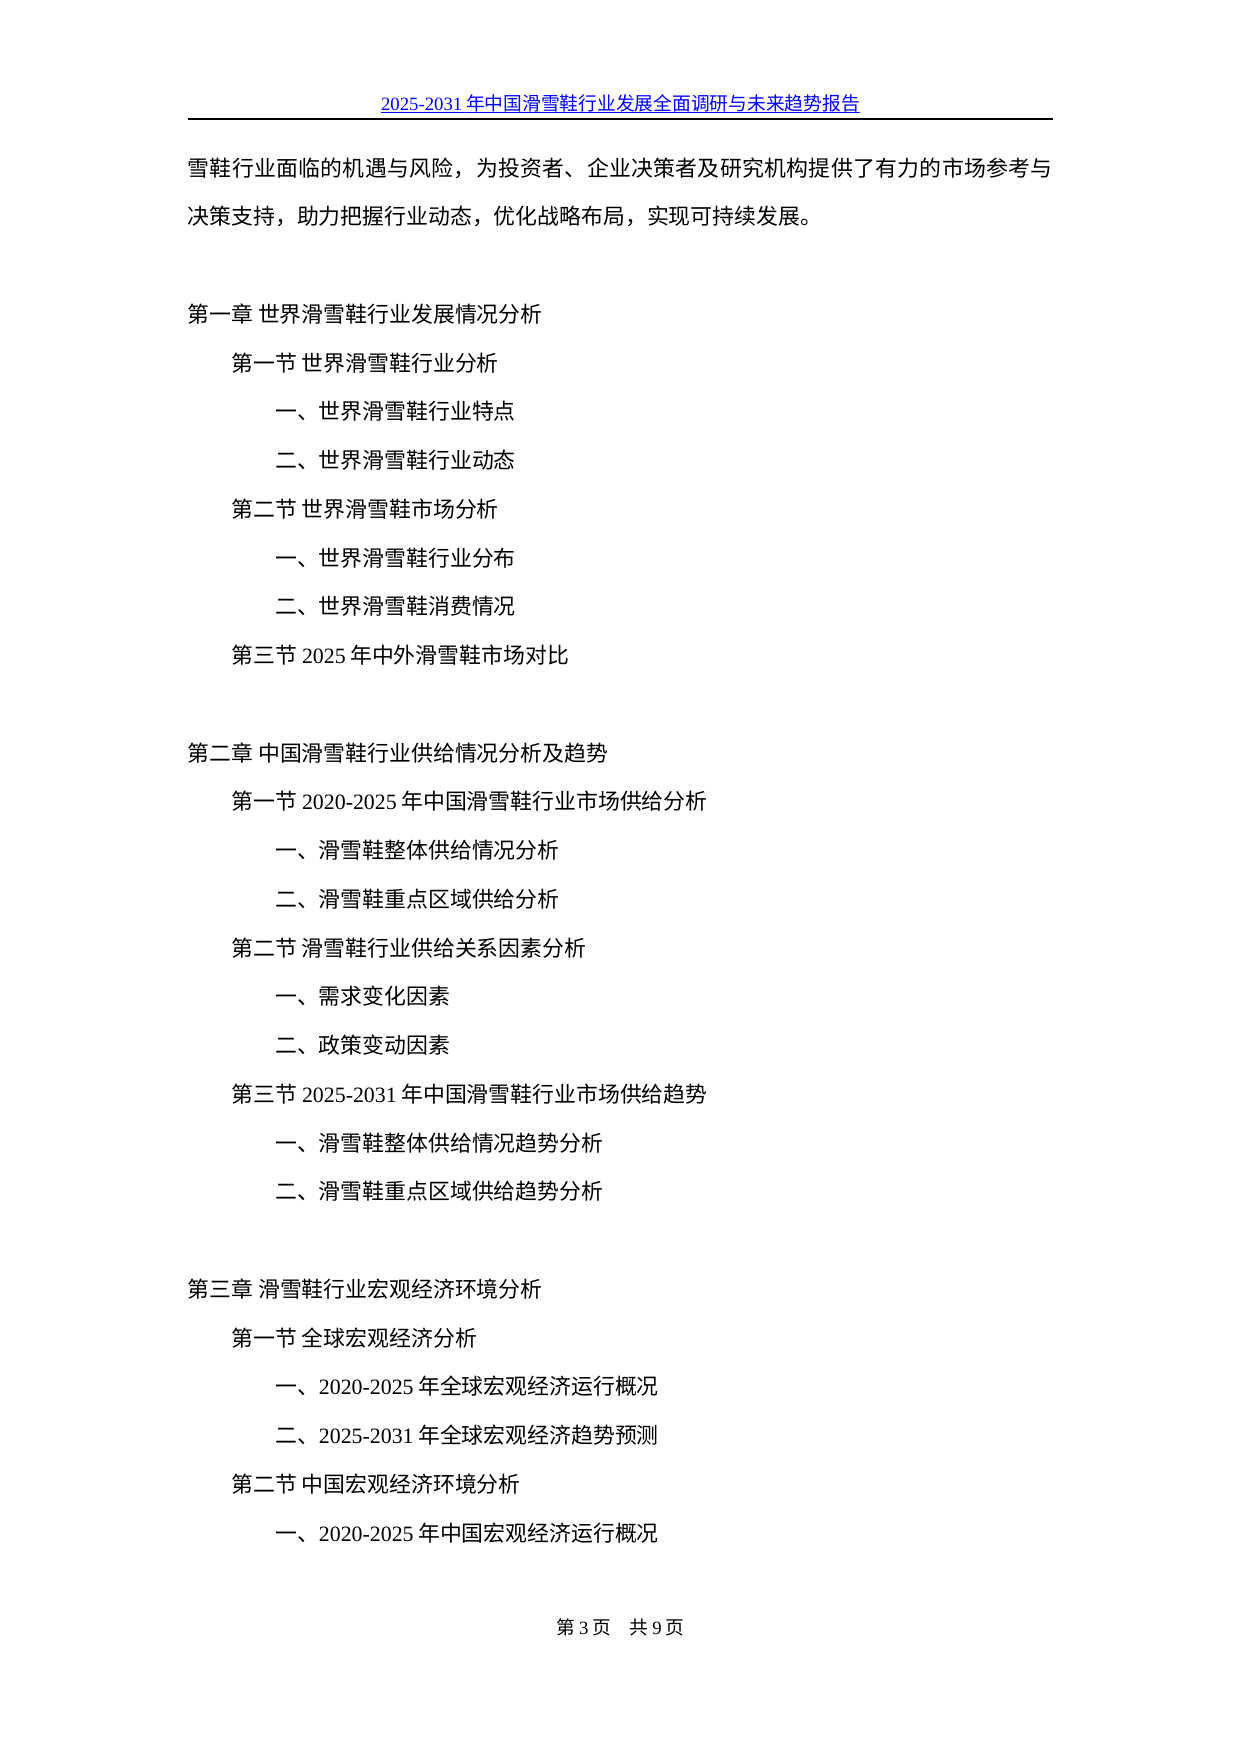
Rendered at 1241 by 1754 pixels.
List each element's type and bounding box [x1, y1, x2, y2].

text [187, 150, 1053, 1548]
